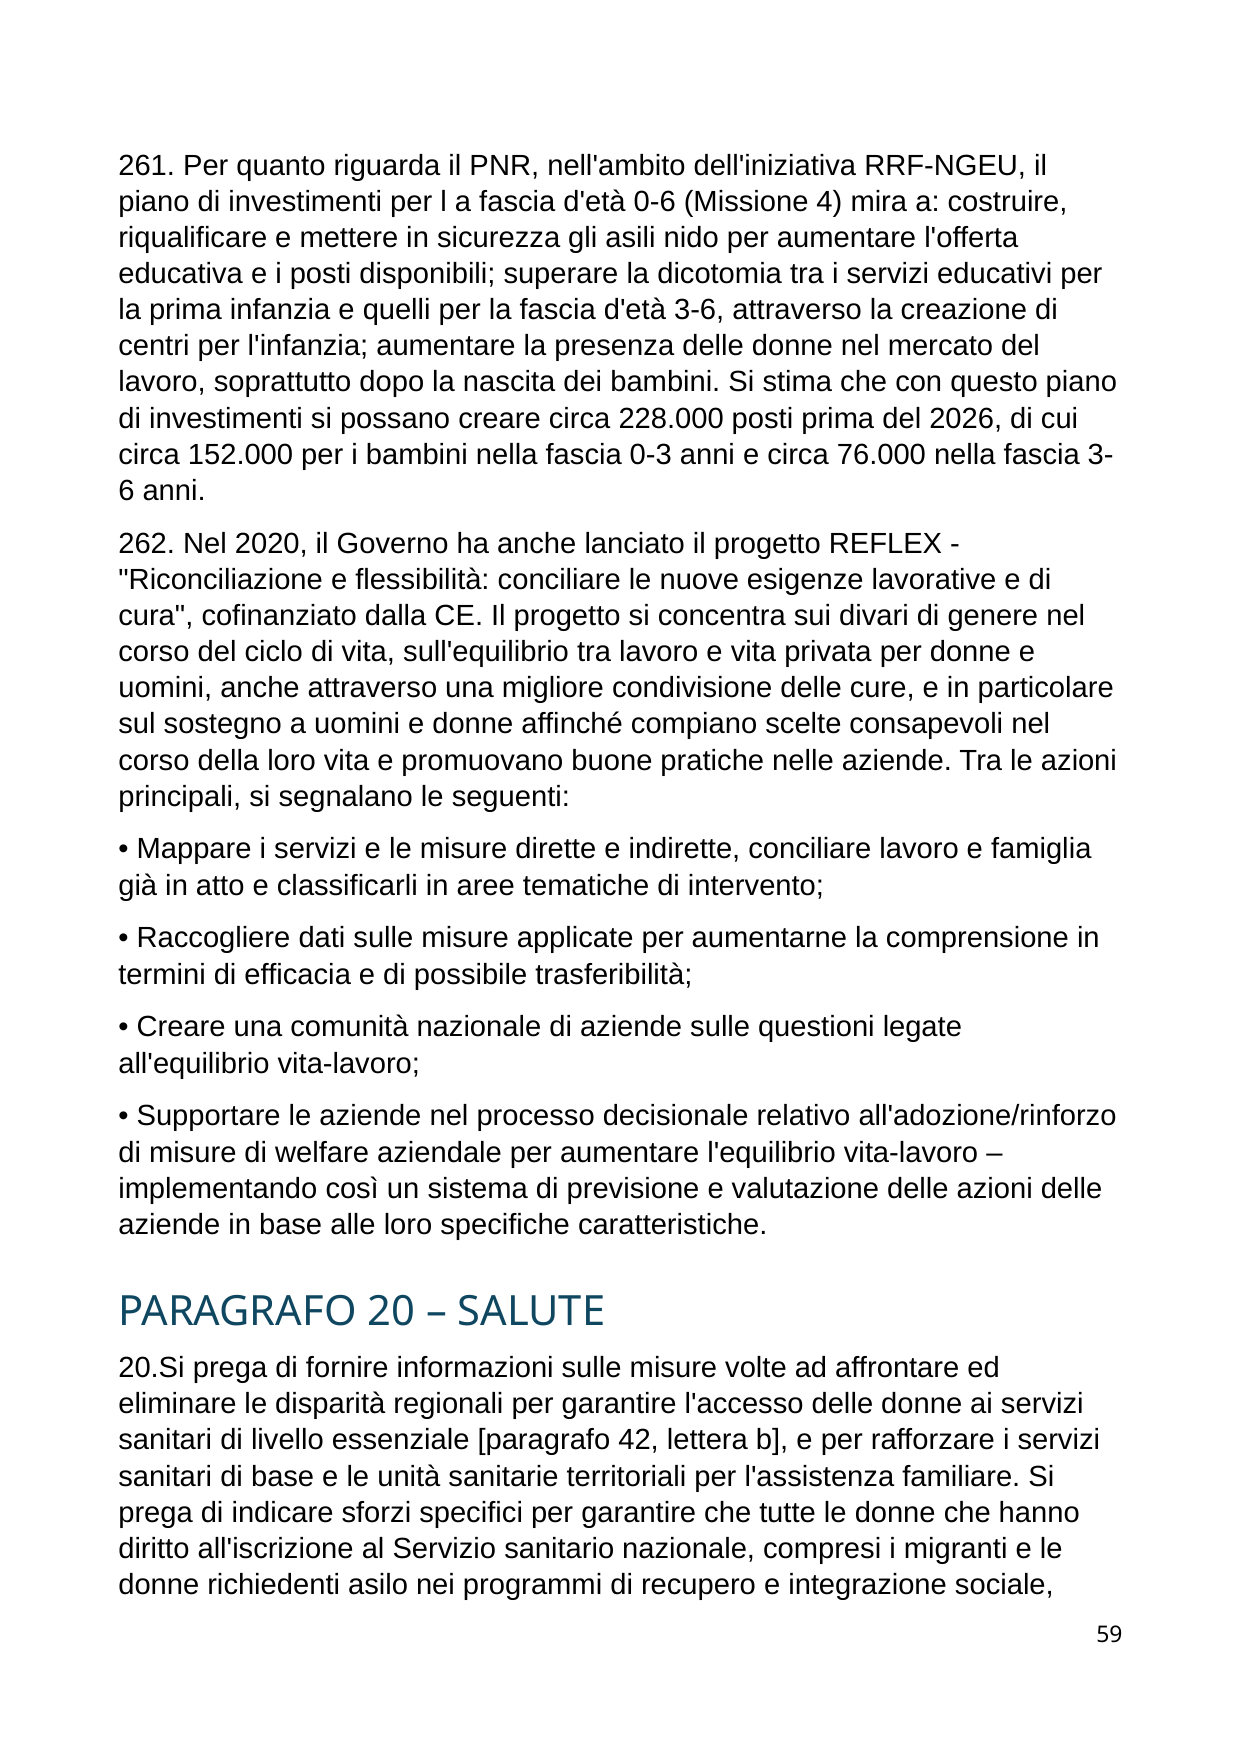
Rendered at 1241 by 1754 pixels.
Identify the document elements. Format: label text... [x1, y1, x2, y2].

subtitle PARAGRAFO 20 – SALUTE [118, 1281, 1122, 1337]
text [118, 1350, 1122, 1601]
text 262. Nel 2020, il Governo ha anche lanciato il progetto REFLEX - "Riconciliazione e flessibilità: conciliare le nuove esigenze lavorative e di cura", cofinanziato dalla CE. Il progetto si concentra sui divari di genere nel corso del ciclo di vita, sull'equilibrio tra lavoro e vita privata per donne e uomini, anche attraverso una migliore condivisione delle cure, e in particolare sul sostegno a uomini e donne affinché compiano scelte consapevoli nel corso della loro vita e promuovano buone pratiche nelle aziende. Tra le azioni principali, si segnalano le seguenti: [118, 526, 1122, 812]
text 261. Per quanto riguarda il PNR, nell'ambito dell'iniziativa RRF-NGEU, il piano di investimenti per l a fascia d'età 0-6 (Missione 4) mira a: costruire, riqualificare e mettere in sicurezza gli asili nido per aumentare l'offerta educativa e i posti disponibili; superare la dicotomia tra i servizi educativi per la prima infanzia e quelli per la fascia d'età 3-6, attraverso la creazione di centri per l'infanzia; aumentare la presenza delle donne nel mercato del lavoro, soprattutto dopo la nascita dei bambini. Si stima che con questo piano di investimenti si possano creare circa 228.000 posti prima del 2026, di cui circa 152.000 per i bambini nella fascia 0-3 anni e circa 76.000 nella fascia 3-6 anni. [118, 148, 1122, 506]
text • Supportare le aziende nel processo decisionale relativo all'adozione/rinforzo di misure di welfare aziendale per aumentare l'equilibrio vita-lavoro – implementando così un sistema di previsione e valutazione delle azioni delle aziende in base alle loro specifiche caratteristiche. [118, 1098, 1122, 1240]
text • Mappare i servizi e le misure dirette e indirette, conciliare lavoro e famiglia già in atto e classificarli in aree tematiche di intervento; [118, 832, 1122, 901]
text • Raccogliere dati sulle misure applicate per aumentarne la comprensione in termini di efficacia e di possibile trasferibilità; [118, 921, 1122, 990]
text • Creare una comunità nazionale di aziende sulle questioni legate all'equilibrio vita-lavoro; [118, 1009, 1122, 1079]
